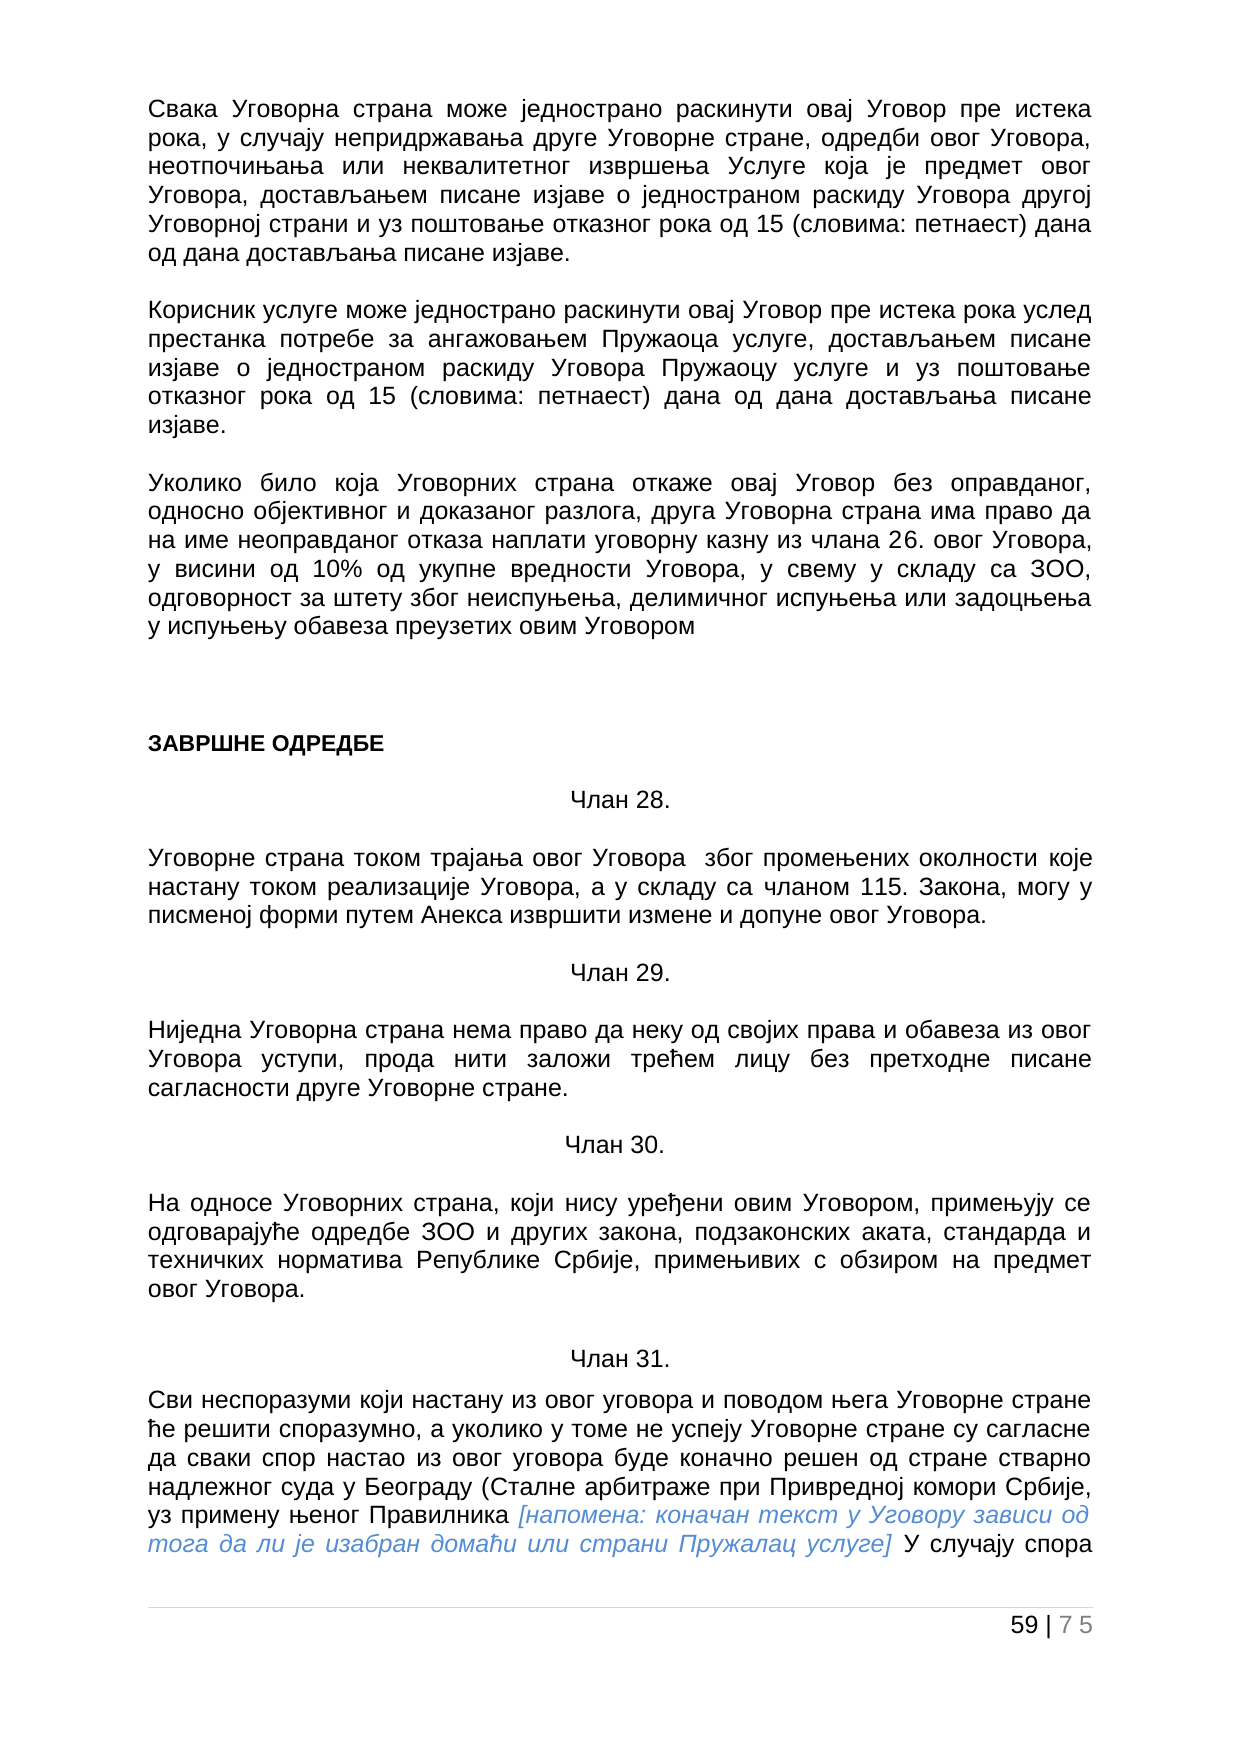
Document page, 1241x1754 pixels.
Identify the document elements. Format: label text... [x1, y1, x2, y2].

text На односе Уговорних страна, који нису уређени овим Уговором, примењују се одговарајуће одредбе ЗОО и других закона, подзаконских аката, стандарда и техничких норматива Републике Србије, примењивих с обзиром на предмет овог Уговора. [148, 1188, 1093, 1303]
text Уколико било која Уговорних страна откаже овај Уговор без оправданог, односно објективног и доказаног разлога, друга Уговорна страна има право да на име неоправданог отказа наплати уговорну казну из члана 26. овог Уговора, у висини од 10% од укупне вредности Уговора, у свему у складу са ЗОО, одговорност за штету због неиспуњења, делимичног испуњења или задоцњења у испуњењу обавеза преузетих овим Уговором [148, 467, 1093, 640]
text Члан 31. [148, 1344, 1093, 1373]
text Ниједна Уговорна страна нема право да неку од својих права и обавеза из овог Уговора уступи, прода нити заложи трећем лицу без претходне писане сагласности друге Уговорне стране. [148, 1015, 1093, 1102]
text Свака Уговорна страна може једнострано раскинути овај Уговор пре истека рока, у случају непридржавања друге Уговорне стране, одредби овог Уговора, неотпочињања или неквалитетног извршења Услуге која је предмет овог Уговора, достављањем писане изјаве о једностраном раскиду Уговора другој Уговорној страни и уз поштовање отказног рока од 15 (словима: петнаест) дана од дана достављања писане изјаве. [148, 94, 1093, 266]
text Члан 30. [148, 1130, 1093, 1159]
text Уговорне страна током трајања овог Уговора због промењених околности које настану током реализације Уговора, а у складу са чланом 115. Закона, могу у писменој форми путем Анекса извршити измене и допуне овог Уговора. [148, 843, 1093, 929]
text Члан 28. [148, 785, 1093, 814]
subtitle ЗАВРШНЕ ОДРЕДБЕ [148, 730, 1093, 757]
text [148, 1385, 1093, 1558]
text Корисник услуге може једнострано раскинути овај Уговор пре истека рока услед престанка потребе за ангажовањем Пружаоца услуге, достављањем писане изјаве о једностраном раскиду Уговора Пружаоцу услуге и уз поштовање отказног рока од 15 (словима: петнаест) дана од дана достављања писане изјаве. [148, 295, 1093, 439]
text Члан 29. [148, 958, 1093, 987]
